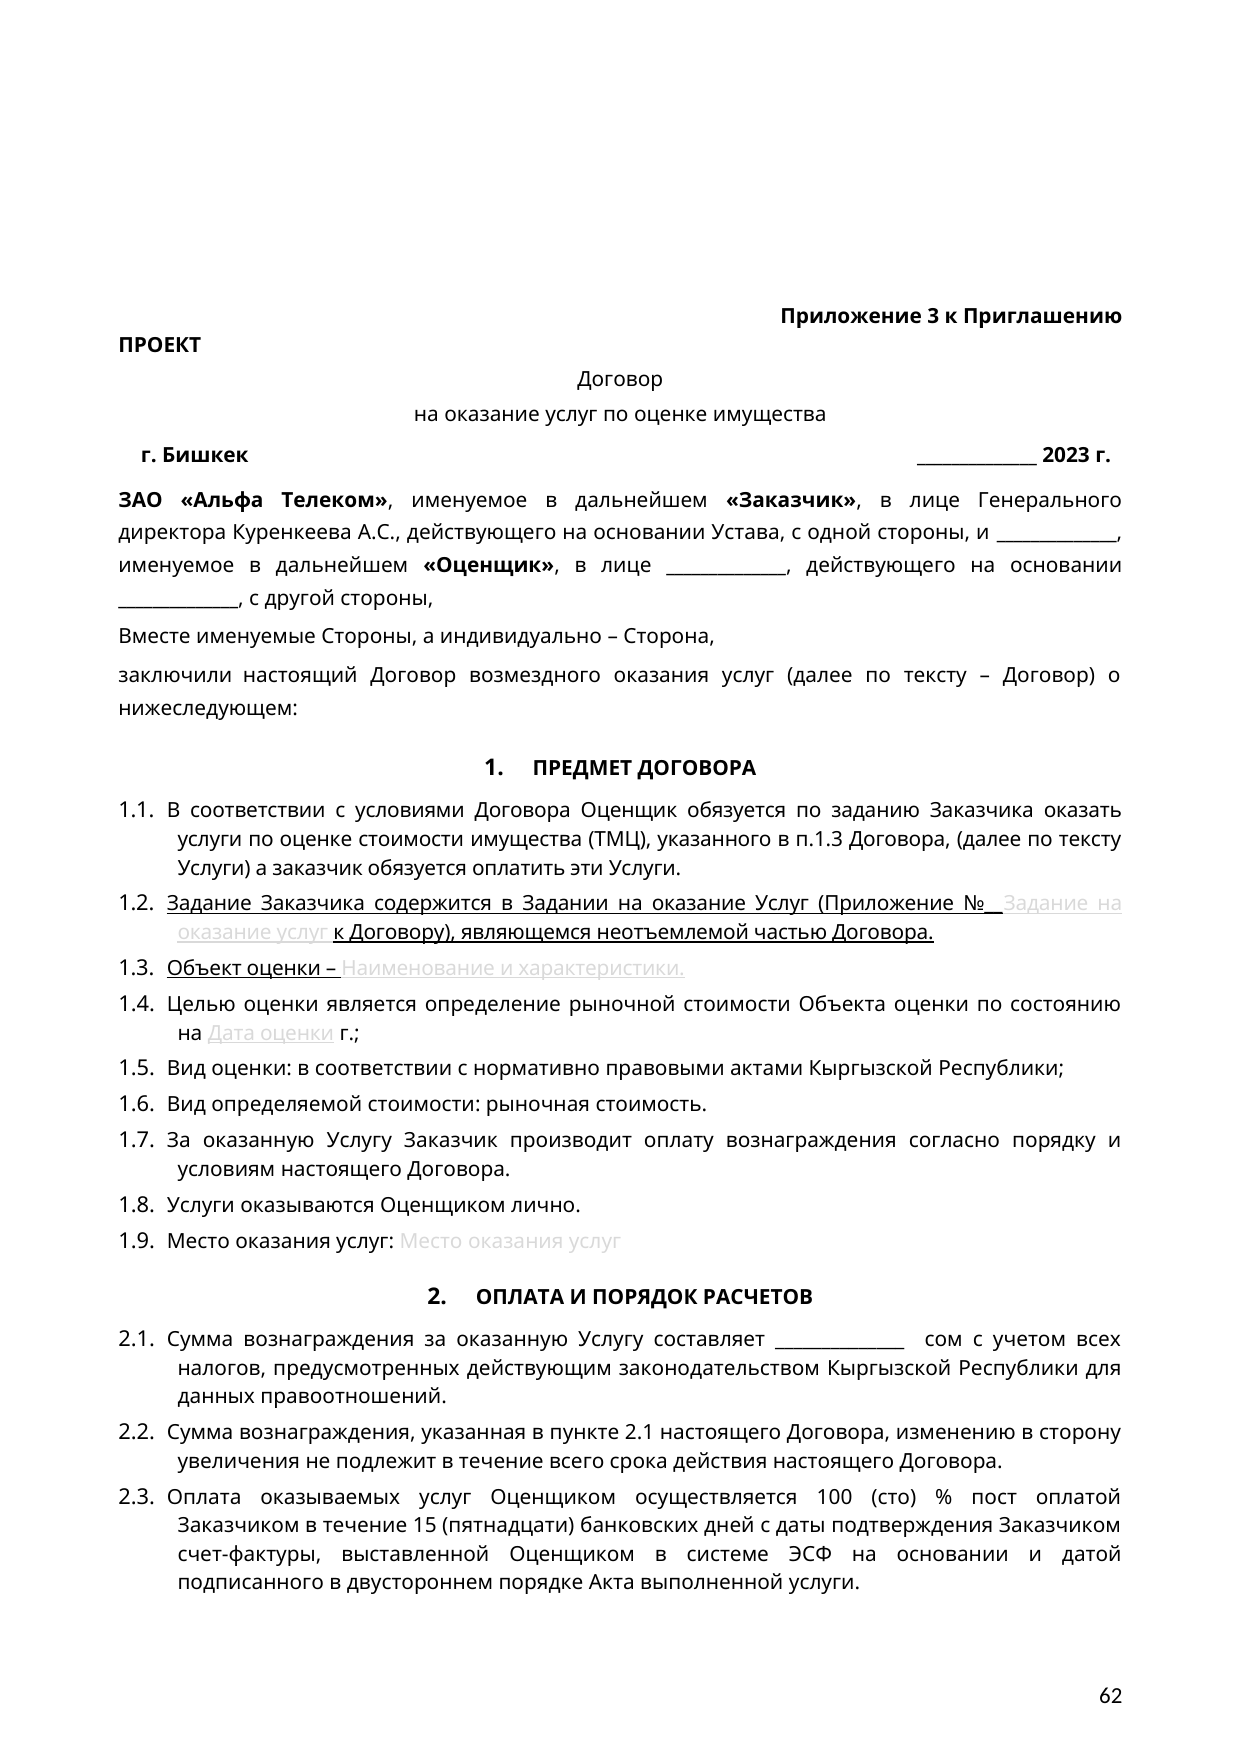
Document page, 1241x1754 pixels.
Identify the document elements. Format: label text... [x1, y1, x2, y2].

list Сумма вознаграждения за оказанную Услугу составляет ______________ сом с учетом всех налогов, предусмотренных действующим законодательством Кыргызской Республики для данных правоотношений. [118, 1323, 1122, 1410]
list В соответствии с условиями Договора Оценщик обязуется по заданию Заказчика оказать услуги по оценке стоимости имущества (ТМЦ), указанного в п.1.3 Договора, (далее по тексту Услуги) а заказчик обязуется оплатить эти Услуги. [118, 794, 1122, 881]
text Вместе именуемые Стороны, а индивидуально – Сторона, [118, 622, 1122, 650]
list Объект оценки – Наименование и характеристики. [118, 952, 1122, 982]
list Место оказания услуг: Место оказания услуг [118, 1225, 1122, 1255]
text ПРОЕКТ [118, 330, 1122, 358]
text Приложение 3 к Приглашению [118, 301, 1122, 330]
list Задание Заказчика содержится в Задании на оказание Услуг (Приложение №__Задание на оказание услуг к Договору), являющемся неотъемлемой частью Договора. [118, 887, 1122, 946]
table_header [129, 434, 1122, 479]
list Оплата оказываемых услуг Оценщиком осуществляется 100 (сто) % пост оплатой Заказчиком в течение 15 (пятнадцати) банковских дней с даты подтверждения Заказчиком счет-фактуры, выставленной Оценщиком в системе ЭСФ на основании и датой подписанного в двустороннем порядке Акта выполненной услуги. [118, 1481, 1122, 1596]
list ПРЕДМЕТ ДОГОВОРА [118, 751, 1122, 782]
text ЗАО «Альфа Телеком», именуемое в дальнейшем «Заказчик», в лице Генерального директора Куренкеева А.С., действующего на основании Устава, с одной стороны, и ______________, именуемое в дальнейшем «Оценщик», в лице ______________, действующего на основании ______________, с другой стороны, [118, 485, 1122, 611]
list Вид оценки: в соответствии с нормативно правовыми актами Кыргызской Республики; [118, 1052, 1122, 1082]
list Услуги оказываются Оценщиком лично. [118, 1189, 1122, 1219]
title Договор [118, 364, 1122, 393]
list ОПЛАТА И ПОРЯДОК РАСЧЕТОВ [118, 1280, 1122, 1311]
list За оказанную Услугу Заказчик производит оплату вознаграждения согласно порядку и условиям настоящего Договора. [118, 1124, 1122, 1183]
title на оказание услуг по оценке имущества [118, 399, 1122, 428]
list Вид определяемой стоимости: рыночная стоимость. [118, 1088, 1122, 1118]
text заключили настоящий Договор возмездного оказания услуг (далее по тексту – Договор) о нижеследующем: [118, 660, 1122, 721]
list Сумма вознаграждения, указанная в пункте 2.1 настоящего Договора, изменению в сторону увеличения не подлежит в течение всего срока действия настоящего Договора. [118, 1416, 1122, 1474]
list Целью оценки является определение рыночной стоимости Объекта оценки по состоянию на Дата оценки г.; [118, 988, 1122, 1046]
